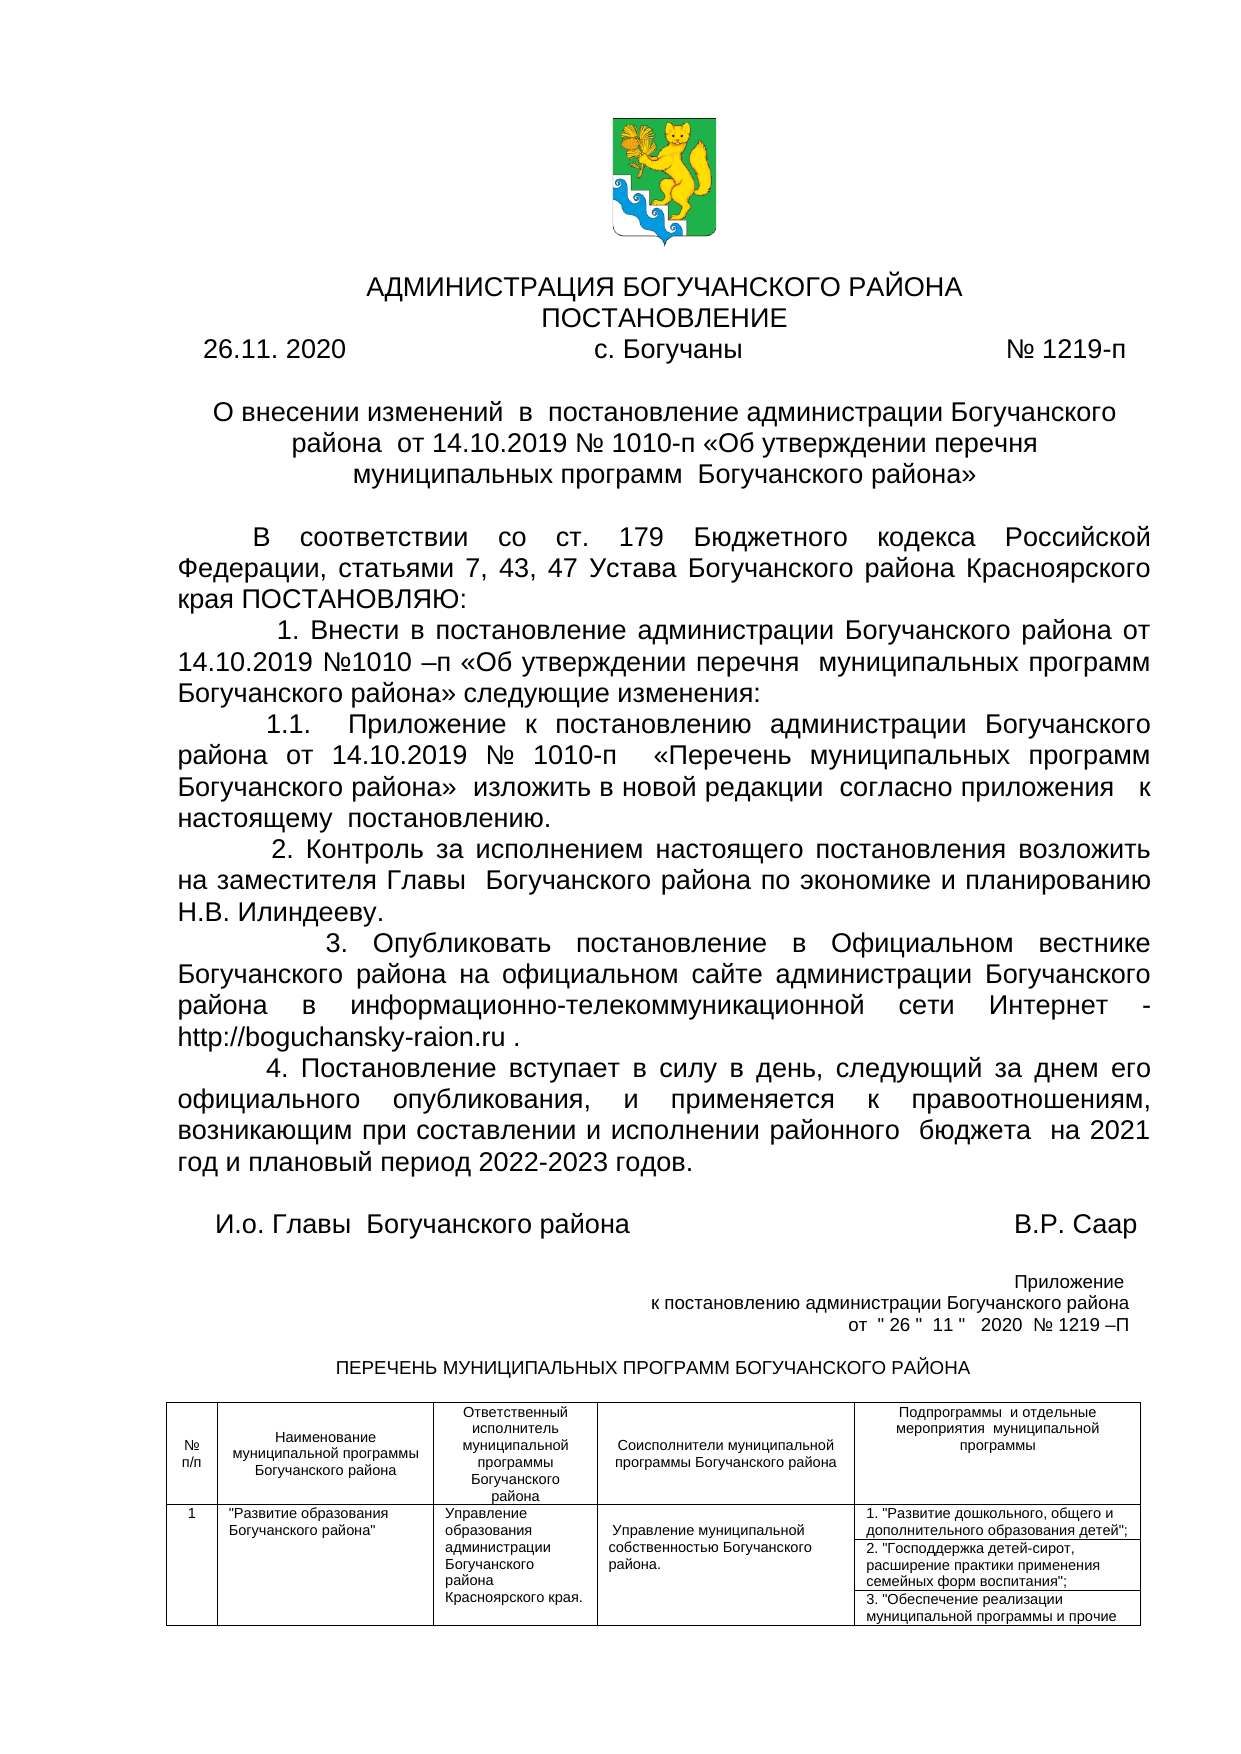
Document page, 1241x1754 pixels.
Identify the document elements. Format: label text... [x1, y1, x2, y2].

table_cell Управление образования администрации Богучанского района Красноярского края. [434, 1505, 597, 1624]
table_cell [855, 1591, 1140, 1624]
table_cell 1 [167, 1505, 217, 1624]
text 2. Контроль за исполнением настоящего постановления возложить на заместителя Главы Богучанского района по экономике и планированию Н.В. Илиндееву. [177, 833, 1152, 927]
text И.о. Главы Богучанского района В.Р. Саар [177, 1208, 1152, 1239]
text 26.11. 2020 с. Богучаны № 1219-п [177, 333, 1152, 364]
text 1. Внести в постановление администрации Богучанского района от 14.10.2019 №1010 –п «Об утверждении перечня муниципальных программ Богучанского района» следующие изменения: [177, 614, 1152, 708]
table_header Ответственный исполнитель муниципальной программы Богучанского района [434, 1403, 597, 1504]
table_cell 1. "Развитие дошкольного, общего и дополнительного образования детей"; [855, 1505, 1140, 1538]
table_cell Управление муниципальной собственностью Богучанского района. [598, 1505, 854, 1624]
table_header О внесении изменений в постановление администрации Богучанского района от 14.10.2019 № 1010-п «Об утверждении перечня муниципальных программ Богучанского района» [177, 396, 1152, 489]
text 3. Опубликовать постановление в Официальном вестнике Богучанского района на официальном сайте администрации Богучанского района в информационно-телекоммуникационной сети Интернет - http://boguchansky-raion.ru . [177, 927, 1152, 1052]
table_header Соисполнители муниципальной программы Богучанского района [598, 1403, 854, 1504]
table_cell "Развитие образования Богучанского района" [218, 1505, 433, 1624]
text 4. Постановление вступает в силу в день, следующий за днем его официального опубликования, и применяется к правоотношениям, возникающим при составлении и исполнении районного бюджета на 2021 год и плановый период 2022-2023 годов. [177, 1052, 1152, 1177]
table_header Наименование муниципальной программы Богучанского района [218, 1403, 433, 1504]
text 1.1. Приложение к постановлению администрации Богучанского района от 14.10.2019 № 1010-п «Перечень муниципальных программ Богучанского района» изложить в новой редакции согласно приложения к настоящему постановлению. [177, 708, 1152, 833]
table_header Подпрограммы и отдельные мероприятия муниципальной программы [855, 1403, 1140, 1504]
table_header Приложение к постановлению администрации Богучанского района от " 26 " 11 " 2020 № 1219 –П ПЕРЕЧЕНЬ МУНИЦИПАЛЬНЫХ ПРОГРАММ БОГУЧАНСКОГО РАЙОНА [166, 1271, 1140, 1378]
text АДМИНИСТРАЦИЯ БОГУЧАНСКОГО РАЙОНА [177, 271, 1152, 302]
picture [612, 118, 717, 247]
text ПОСТАНОВЛЕНИЕ [177, 302, 1152, 333]
table_cell 2. "Господдержка детей-сирот, расширение практики применения семейных форм воспитания"; [855, 1540, 1140, 1590]
text В соответствии со ст. 179 Бюджетного кодекса Российской Федерации, статьями 7, 43, 47 Устава Богучанского района Красноярского края ПОСТАНОВЛЯЮ: [177, 521, 1152, 614]
table_header № п/п [167, 1403, 217, 1504]
